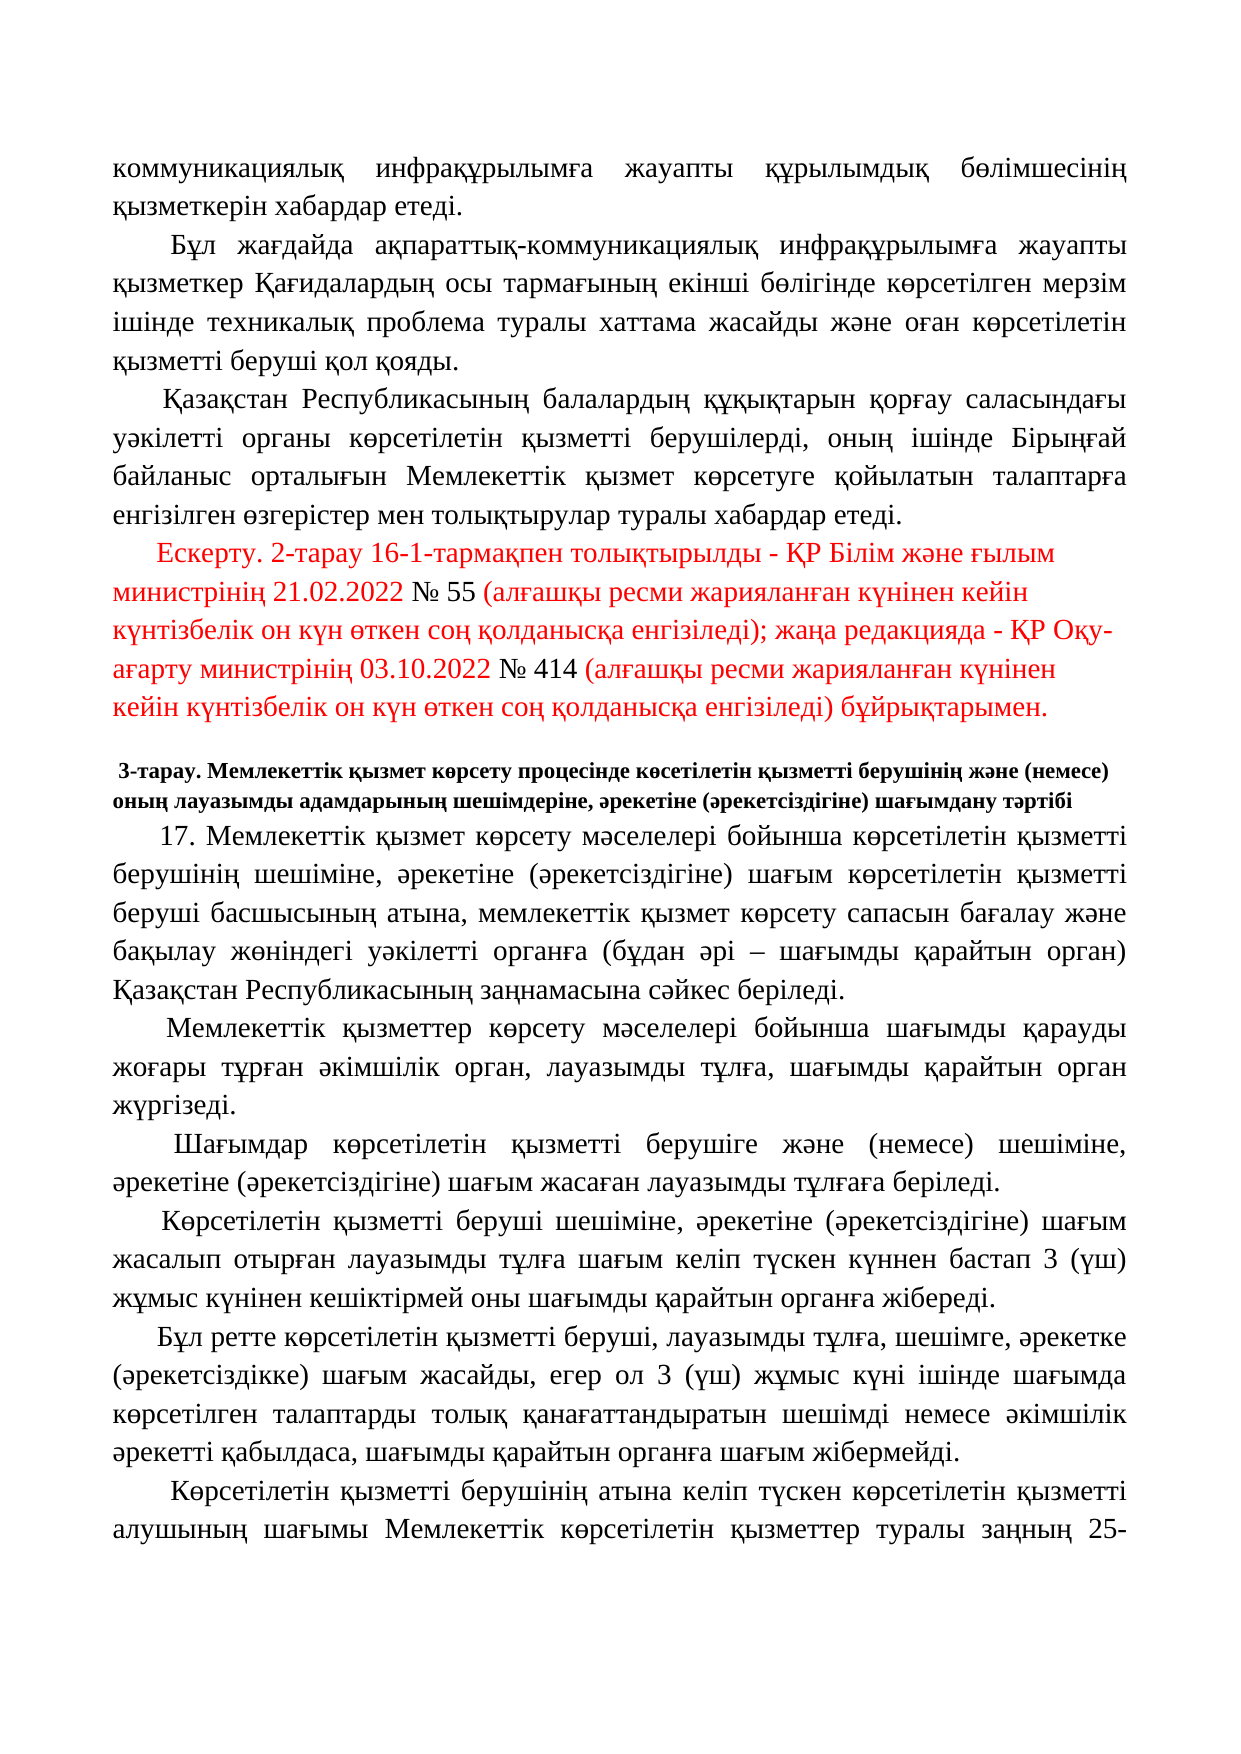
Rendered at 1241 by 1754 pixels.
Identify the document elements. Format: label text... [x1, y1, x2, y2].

text Көрсетілетін қызметті беруші шешіміне, әрекетіне (әрекетсіздігіне) шағым жасалып отырған лауазымды тұлға шағым келіп түскен күннен бастап 3 (үш) жұмыс күнінен кешіктірмей оны шағымды қарайтын органға жібереді. [112, 1203, 1128, 1314]
text Бұл ретте көрсетілетін қызметті беруші, лауазымды тұлға, шешімге, әрекетке (әрекетсіздікке) шағым жасайды, егер ол 3 (үш) жұмыс күні ішінде шағымда көрсетілген талаптарды толық қанағаттандыратын шешімді немесе әкімшілік әрекетті қабылдаса, шағымды қарайтын органға шағым жібермейді. [112, 1319, 1128, 1468]
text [112, 150, 1128, 222]
text Қазақстан Республикасының балалардың құқықтарын қорғау саласындағы уәкілетті органы көрсетілетін қызметті берушілерді, оның ішінде Бірыңғай байланыс орталығын Мемлекеттік қызмет көрсетуге қойылатын талаптарға енгізілген өзгерістер мен толықтырулар туралы хабардар етеді. [112, 381, 1128, 530]
text Ескерту. 2-тарау 16-1-тармақпен толықтырылды - ҚР Білім және ғылым министрінің 21.02.2022 № 55 (алғашқы ресми жарияланған күнінен кейін күнтізбелік он күн өткен соң қолданысқа енгізіледі); жаңа редакцияда - ҚР Оқу-ағарту министрінің 03.10.2022 № 414 (алғашқы ресми жарияланған күнінен кейін күнтізбелік он күн өткен соң қолданысқа енгізіледі) бұйрықтарымен. [112, 535, 1128, 753]
text Шағымдар көрсетілетін қызметті берушіге және (немесе) шешіміне, әрекетіне (әрекетсіздігіне) шағым жасаған лауазымды тұлғаға беріледі. [112, 1126, 1128, 1198]
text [112, 1473, 1128, 1545]
text 17. Мемлекеттік қызмет көрсету мәселелері бойынша көрсетілетін қызметті берушінің шешіміне, әрекетіне (әрекетсіздігіне) шағым көрсетілетін қызметті беруші басшысының атына, мемлекеттік қызмет көрсету сапасын бағалау және бақылау жөніндегі уәкілетті органға (бұдан әрі – шағымды қарайтын орган) Қазақстан Республикасының заңнамасына сәйкес беріледі. [112, 818, 1128, 1005]
text Мемлекеттік қызметтер көрсету мәселелері бойынша шағымды қарауды жоғары тұрған әкімшілік орган, лауазымды тұлға, шағымды қарайтын орган жүргізеді. [112, 1010, 1128, 1121]
text Бұл жағдайда ақпараттық-коммуникациялық инфрақұрылымға жауапты қызметкер Қағидалардың осы тармағының екінші бөлігінде көрсетілген мерзім ішінде техникалық проблема туралы хаттама жасайды және оған көрсетілетін қызметті беруші қол қояды. [112, 227, 1128, 376]
text 3-тарау. Мемлекеттік қызмет көрсету процесінде көсетілетін қызметті берушінің және (немесе) оның лауазымды адамдарының шешімдеріне, әрекетіне (әрекетсіздігіне) шағымдану тәртібі [112, 757, 1128, 814]
